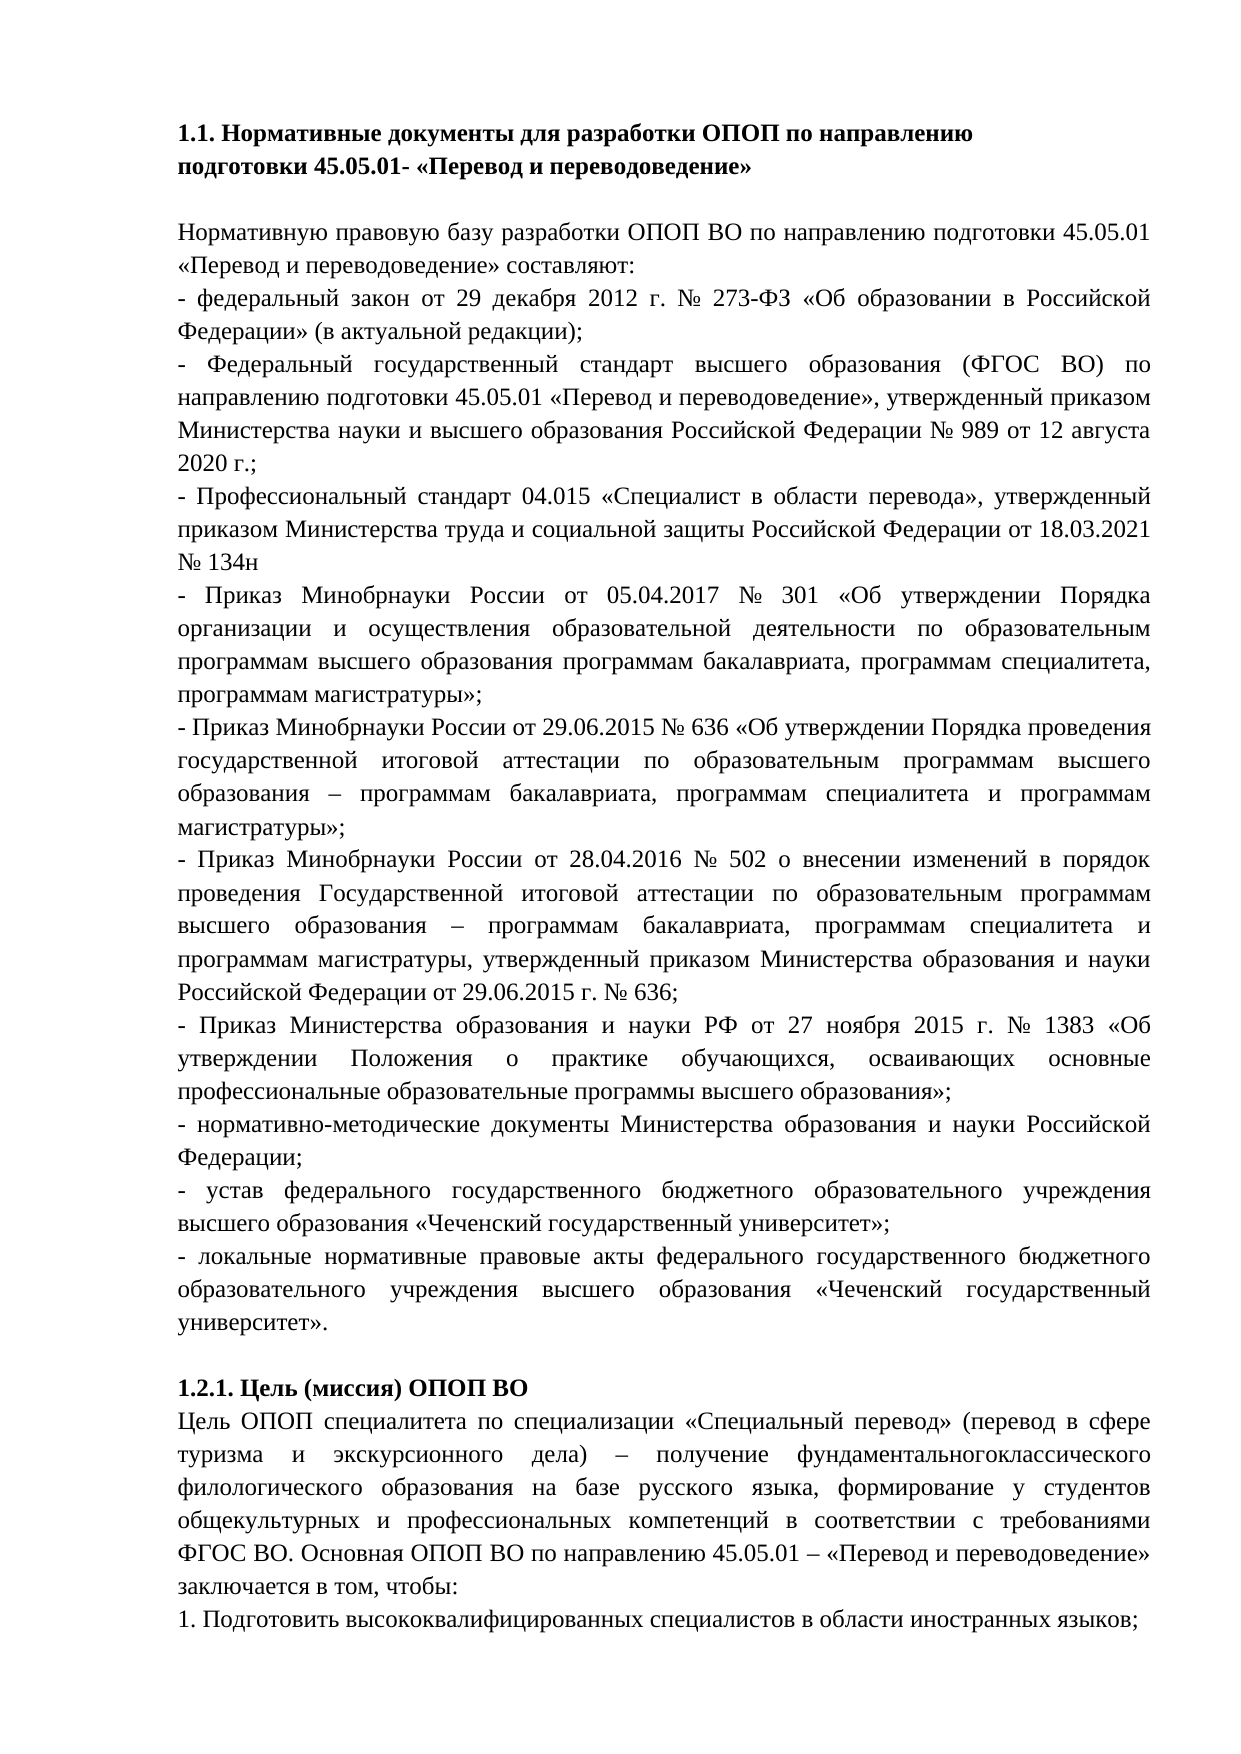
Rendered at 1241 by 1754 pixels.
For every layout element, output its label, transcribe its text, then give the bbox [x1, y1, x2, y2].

text Цель ОПОП специалитета по специализации «Специальный перевод» (перевод в сфере туризма и экскурсионного дела) – получение фундаментальногоклассического филологического образования на базе русского языка, формирование у студентов общекультурных и профессиональных компетенций в соответствии с требованиями ФГОС ВО. Основная ОПОП ВО по направлению 45.05.01 – «Перевод и переводоведение» заключается в том, чтобы: [177, 1406, 1152, 1600]
text 1.1. Нормативные документы для разработки ОПОП по направлению [177, 118, 1152, 147]
text подготовки 45.05.01- «Перевод и переводоведение» [177, 151, 1152, 180]
text - локальные нормативные правовые акты федерального государственного бюджетного образовательного учреждения высшего образования «Чеченский государственный университет». [177, 1241, 1152, 1336]
text - Федеральный государственный стандарт высшего образования (ФГОС ВО) по направлению подготовки 45.05.01 «Перевод и переводоведение», утвержденный приказом Министерства науки и высшего образования Российской Федерации № 989 от 12 августа 2020 г.; [177, 349, 1152, 477]
text - устав федерального государственного бюджетного образовательного учреждения высшего образования «Чеченский государственный университет»; [177, 1175, 1152, 1237]
text - Приказ Минобрнауки России от 29.06.2015 № 636 «Об утверждении Порядка проведения государственной итоговой аттестации по образовательным программам высшего образования – программам бакалавриата, программам специалитета и программам магистратуры»; [177, 712, 1152, 840]
text - Приказ Минобрнауки России от 05.04.2017 № 301 «Об утверждении Порядка организации и осуществления образовательной деятельности по образовательным программам высшего образования программам бакалавриата, программам специалитета, программам магистратуры»; [177, 580, 1152, 708]
text 1.2.1. Цель (миссия) ОПОП ВО [177, 1373, 1152, 1402]
text - Приказ Минобрнауки России от 28.04.2016 № 502 о внесении изменений в порядок проведения Государственной итоговой аттестации по образовательным программам высшего образования – программам бакалавриата, программам специалитета и программам магистратуры, утвержденный приказом Министерства образования и науки Российской Федерации от 29.06.2015 г. № 636; [177, 844, 1152, 1005]
text - федеральный закон от 29 декабря 2012 г. № 273-ФЗ «Об образовании в Российской Федерации» (в актуальной редакции); [177, 283, 1152, 345]
text - нормативно-методические документы Министерства образования и науки Российской Федерации; [177, 1109, 1152, 1171]
text - Профессиональный стандарт 04.015 «Специалист в области перевода», утвержденный приказом Министерства труда и социальной защиты Российской Федерации от 18.03.2021 № 134н [177, 481, 1152, 576]
text Нормативную правовую базу разработки ОПОП ВО по направлению подготовки 45.05.01 «Перевод и переводоведение» составляют: [177, 217, 1152, 279]
text 1. Подготовить высококвалифицированных специалистов в области иностранных языков; [177, 1604, 1152, 1633]
text - Приказ Министерства образования и науки РФ от 27 ноября 2015 г. № 1383 «Об утверждении Положения о практике обучающихся, осваивающих основные профессиональные образовательные программы высшего образования»; [177, 1010, 1152, 1104]
